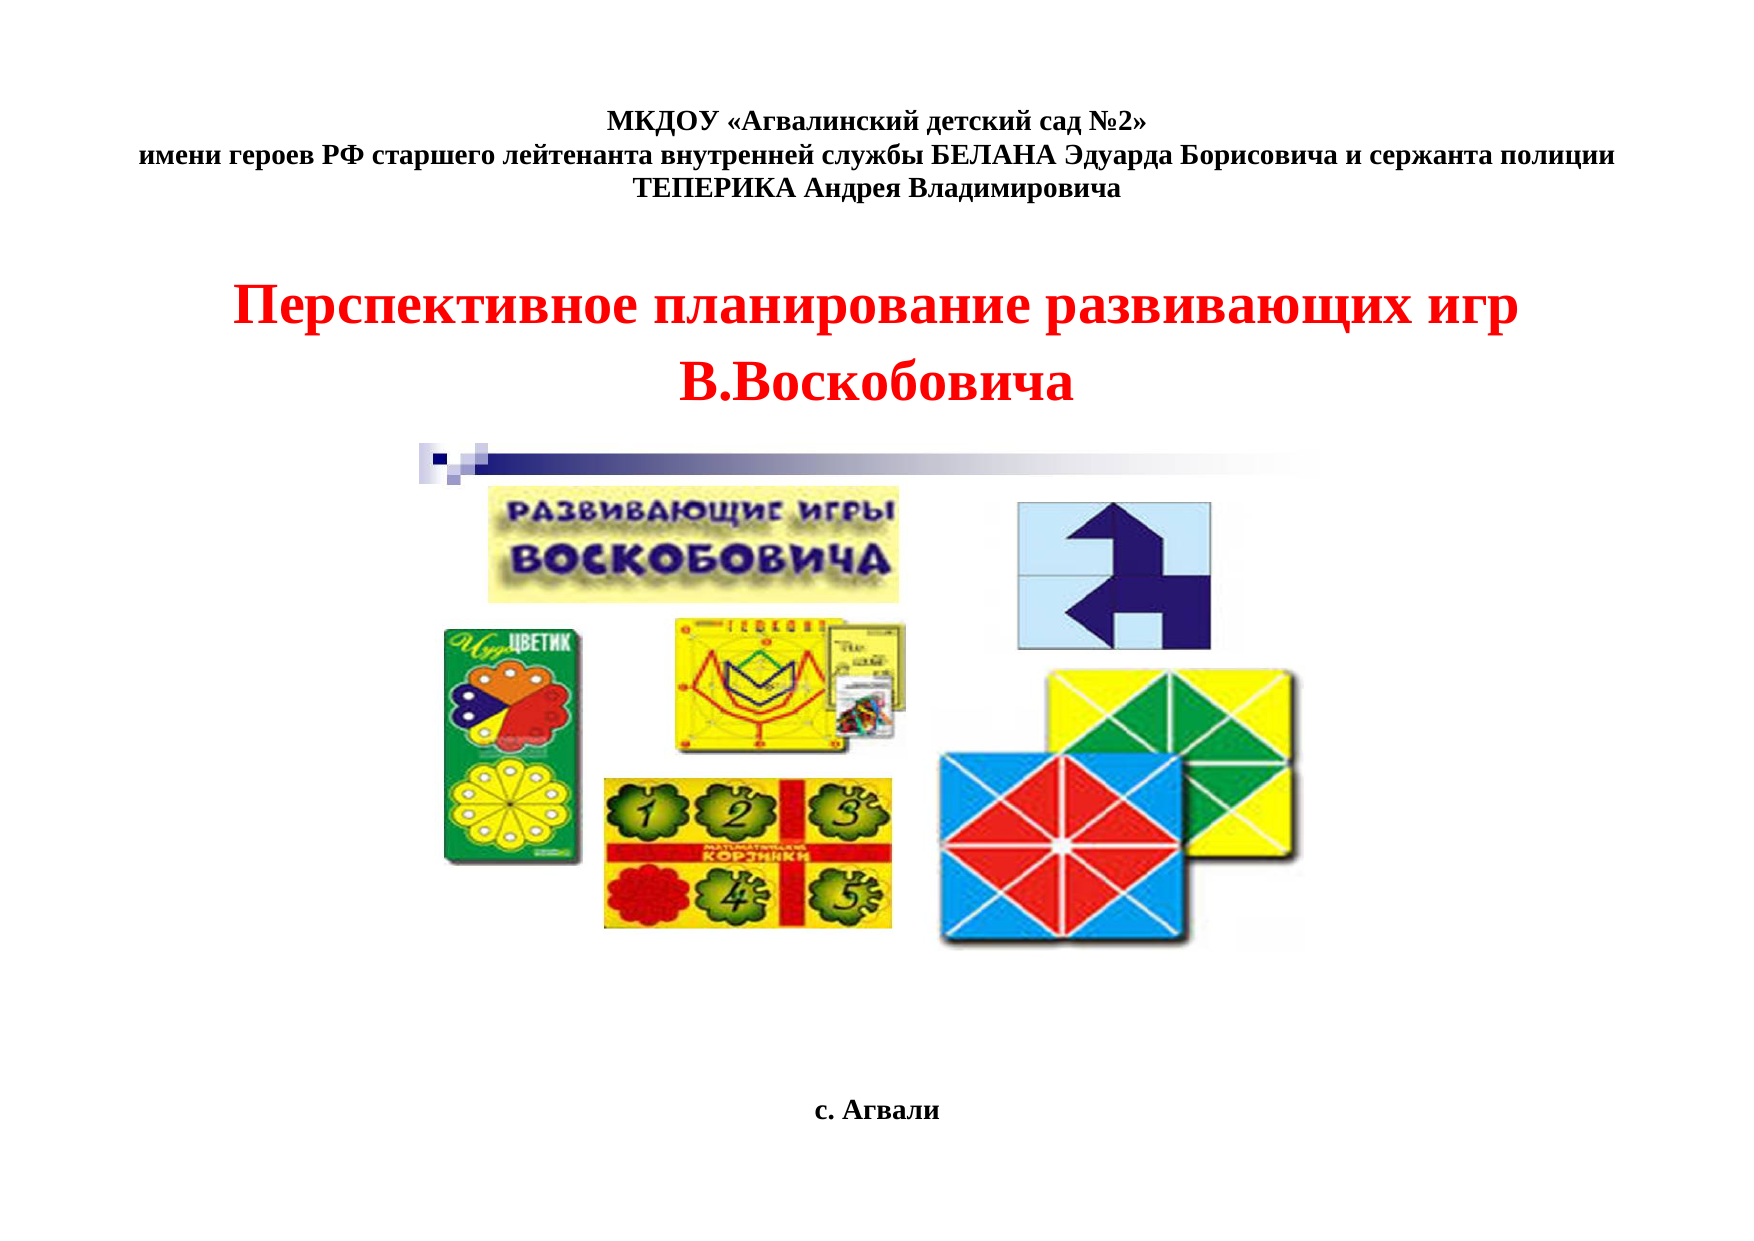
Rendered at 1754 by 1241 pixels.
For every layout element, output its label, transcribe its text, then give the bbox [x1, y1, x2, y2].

text МКДОУ «Агвалинский детский сад №2» [118, 103, 1636, 137]
text Перспективное планирование развивающих игр В.Воскобовича [118, 269, 1636, 413]
text с. Агвали [118, 1092, 1636, 1125]
text имени героев РФ старшего лейтенанта внутренней службы БЕЛАНА Эдуарда Борисовича и сержанта полиции ТЕПЕРИКА Андрея Владимировича [118, 137, 1636, 204]
picture [419, 443, 1335, 969]
